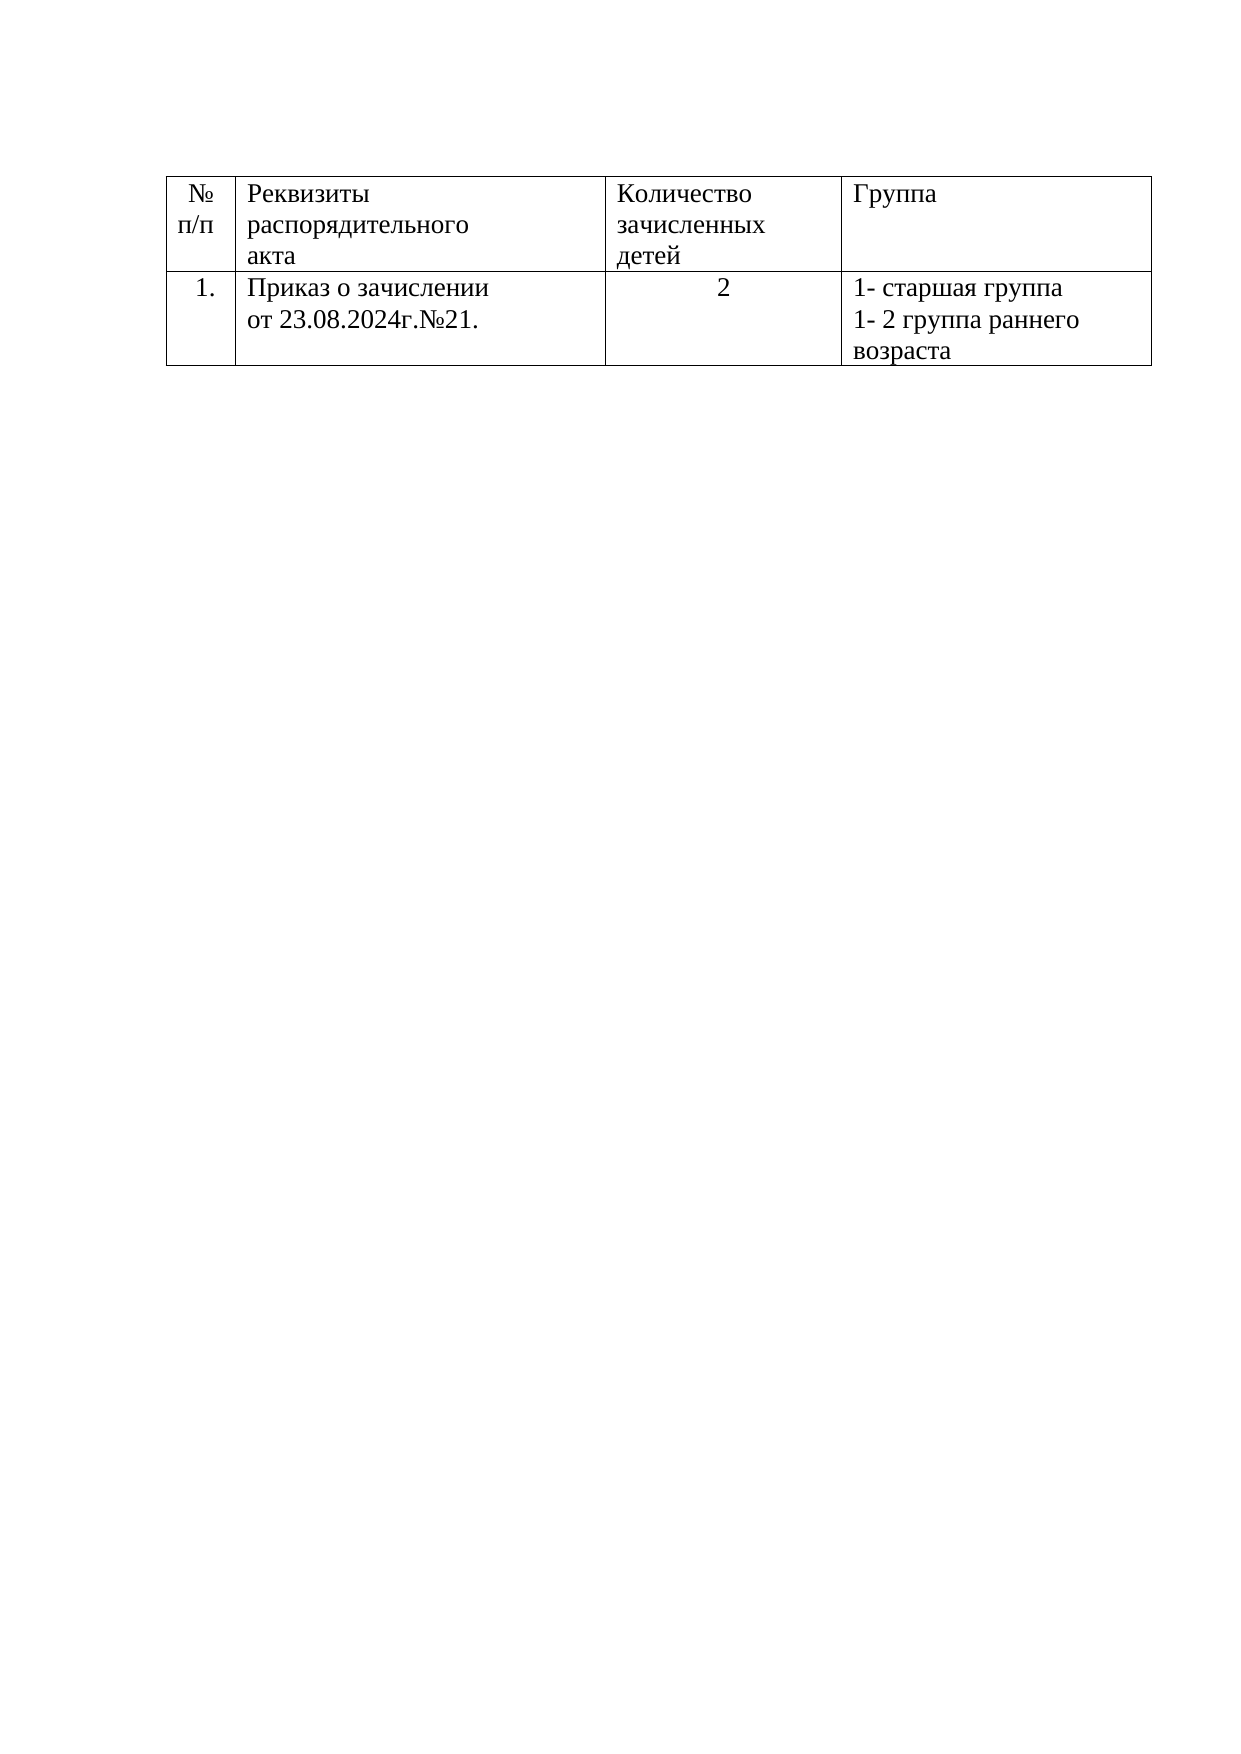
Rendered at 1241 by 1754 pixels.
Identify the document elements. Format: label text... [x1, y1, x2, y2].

table_header Группа [842, 177, 1151, 271]
table_cell 1- старшая группа 1- 2 группа раннего возраста [842, 272, 1151, 365]
table_cell [167, 272, 235, 365]
table_cell Приказ о зачислении от 23.08.2024г.№21. [236, 272, 605, 365]
table_header Количество зачисленных детей [606, 177, 841, 271]
table_cell 2 [606, 272, 841, 365]
table_header № п/п [167, 177, 235, 271]
table_header Реквизиты распорядительного акта [236, 177, 605, 271]
